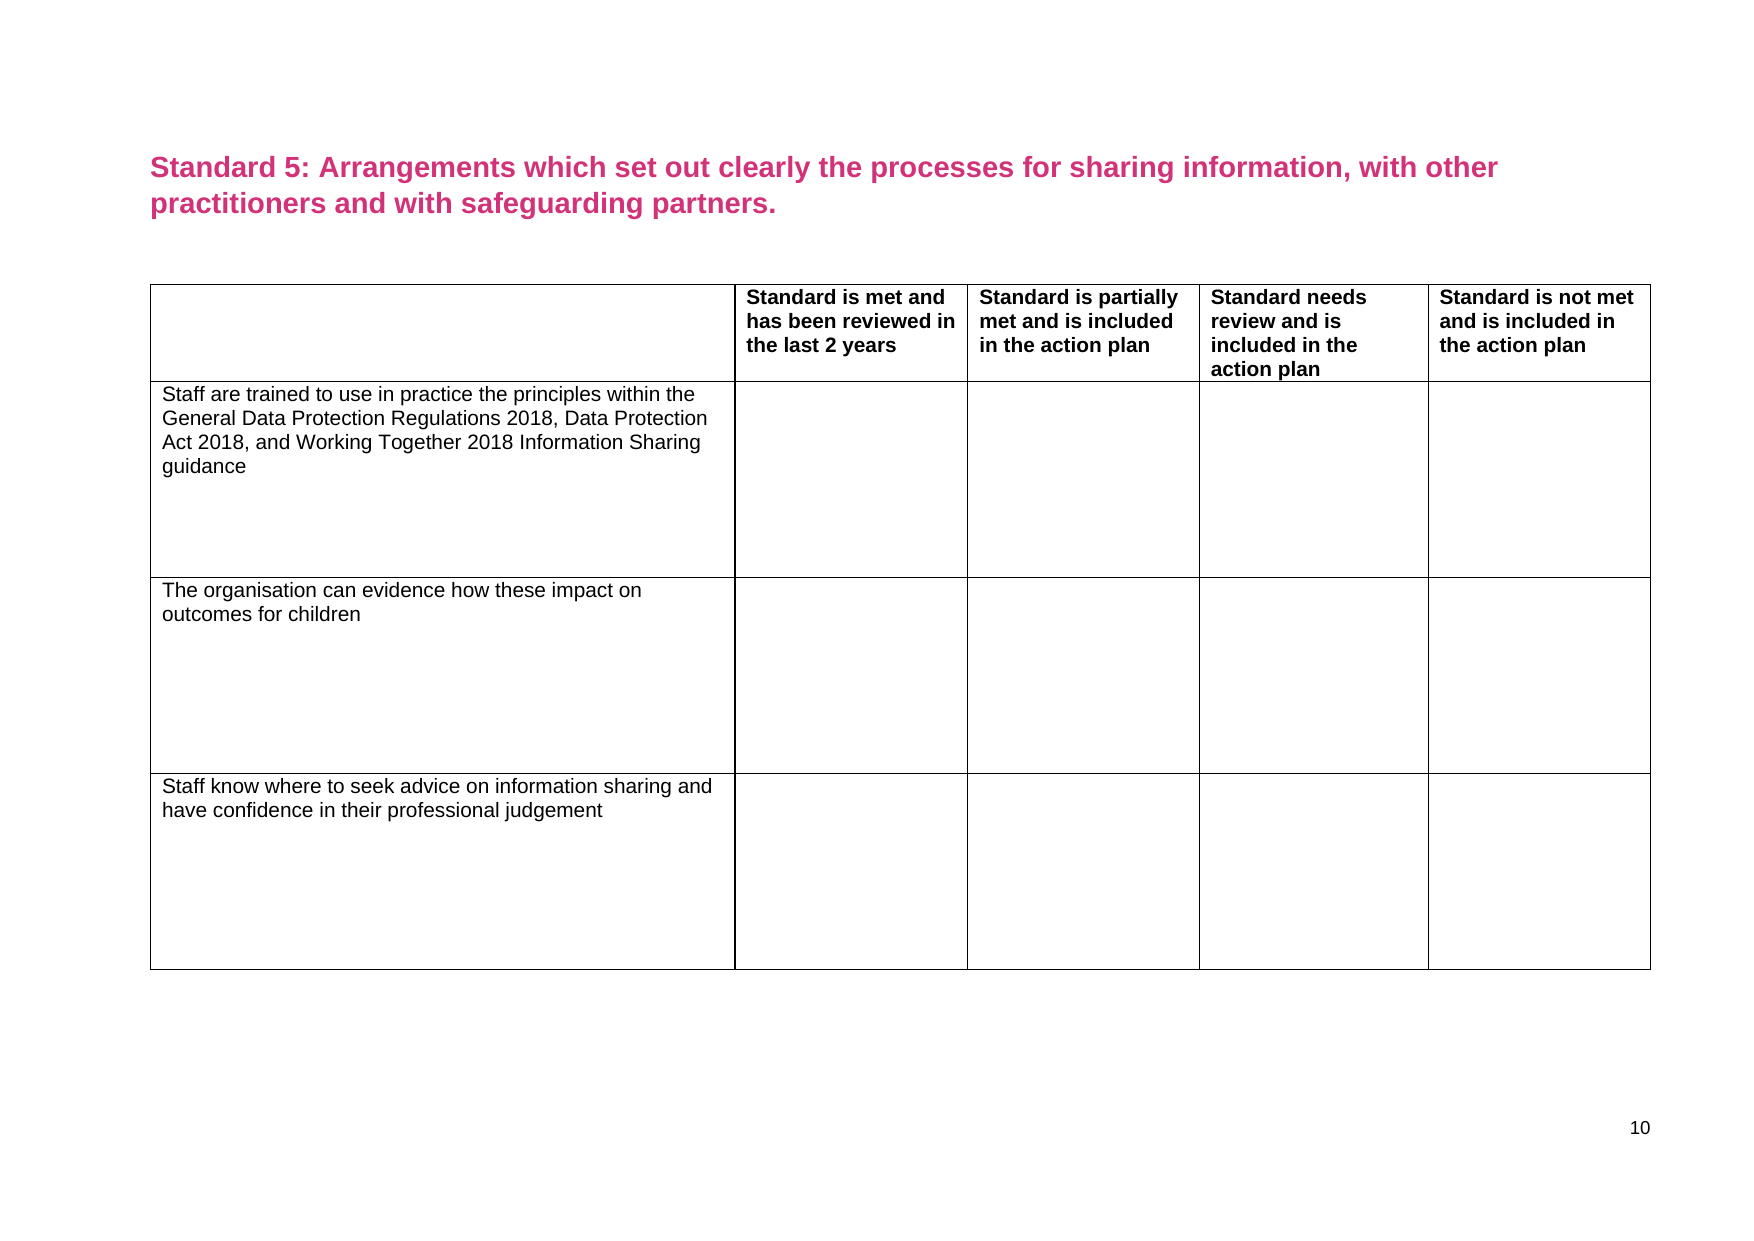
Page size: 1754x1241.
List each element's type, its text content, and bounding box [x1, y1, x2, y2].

table_cell Staff are trained to use in practice the principles within the General Data Protection Regulations 2018, Data Protection Act 2018, and Working Together 2018 Information Sharing guidance [151, 382, 734, 577]
table_cell [736, 382, 967, 577]
table_cell [1429, 578, 1650, 773]
text Standard 5: Arrangements which set out clearly the processes for sharing information, with other practitioners and with safeguarding partners. [150, 150, 1650, 220]
table_header Standard is partially met and is included in the action plan [968, 285, 1199, 381]
table_cell The organisation can evidence how these impact on outcomes for children [151, 578, 734, 773]
table_cell [736, 578, 967, 773]
table_header Standard is met and has been reviewed in the last 2 years [736, 285, 967, 381]
table_cell [968, 382, 1199, 577]
table_cell [1200, 382, 1428, 577]
table_header Standard needs review and is included in the action plan [1200, 285, 1428, 381]
table_cell [736, 774, 967, 968]
table_header Standard is not met and is included in the action plan [1429, 285, 1650, 381]
table_cell [1429, 382, 1650, 577]
table_cell Staff know where to seek advice on information sharing and have confidence in their professional judgement [151, 774, 734, 968]
table_cell [968, 774, 1199, 968]
table_cell [1200, 774, 1428, 968]
table_cell [1429, 774, 1650, 968]
table_cell [1200, 578, 1428, 773]
table_header [151, 285, 734, 381]
table_cell [968, 578, 1199, 773]
